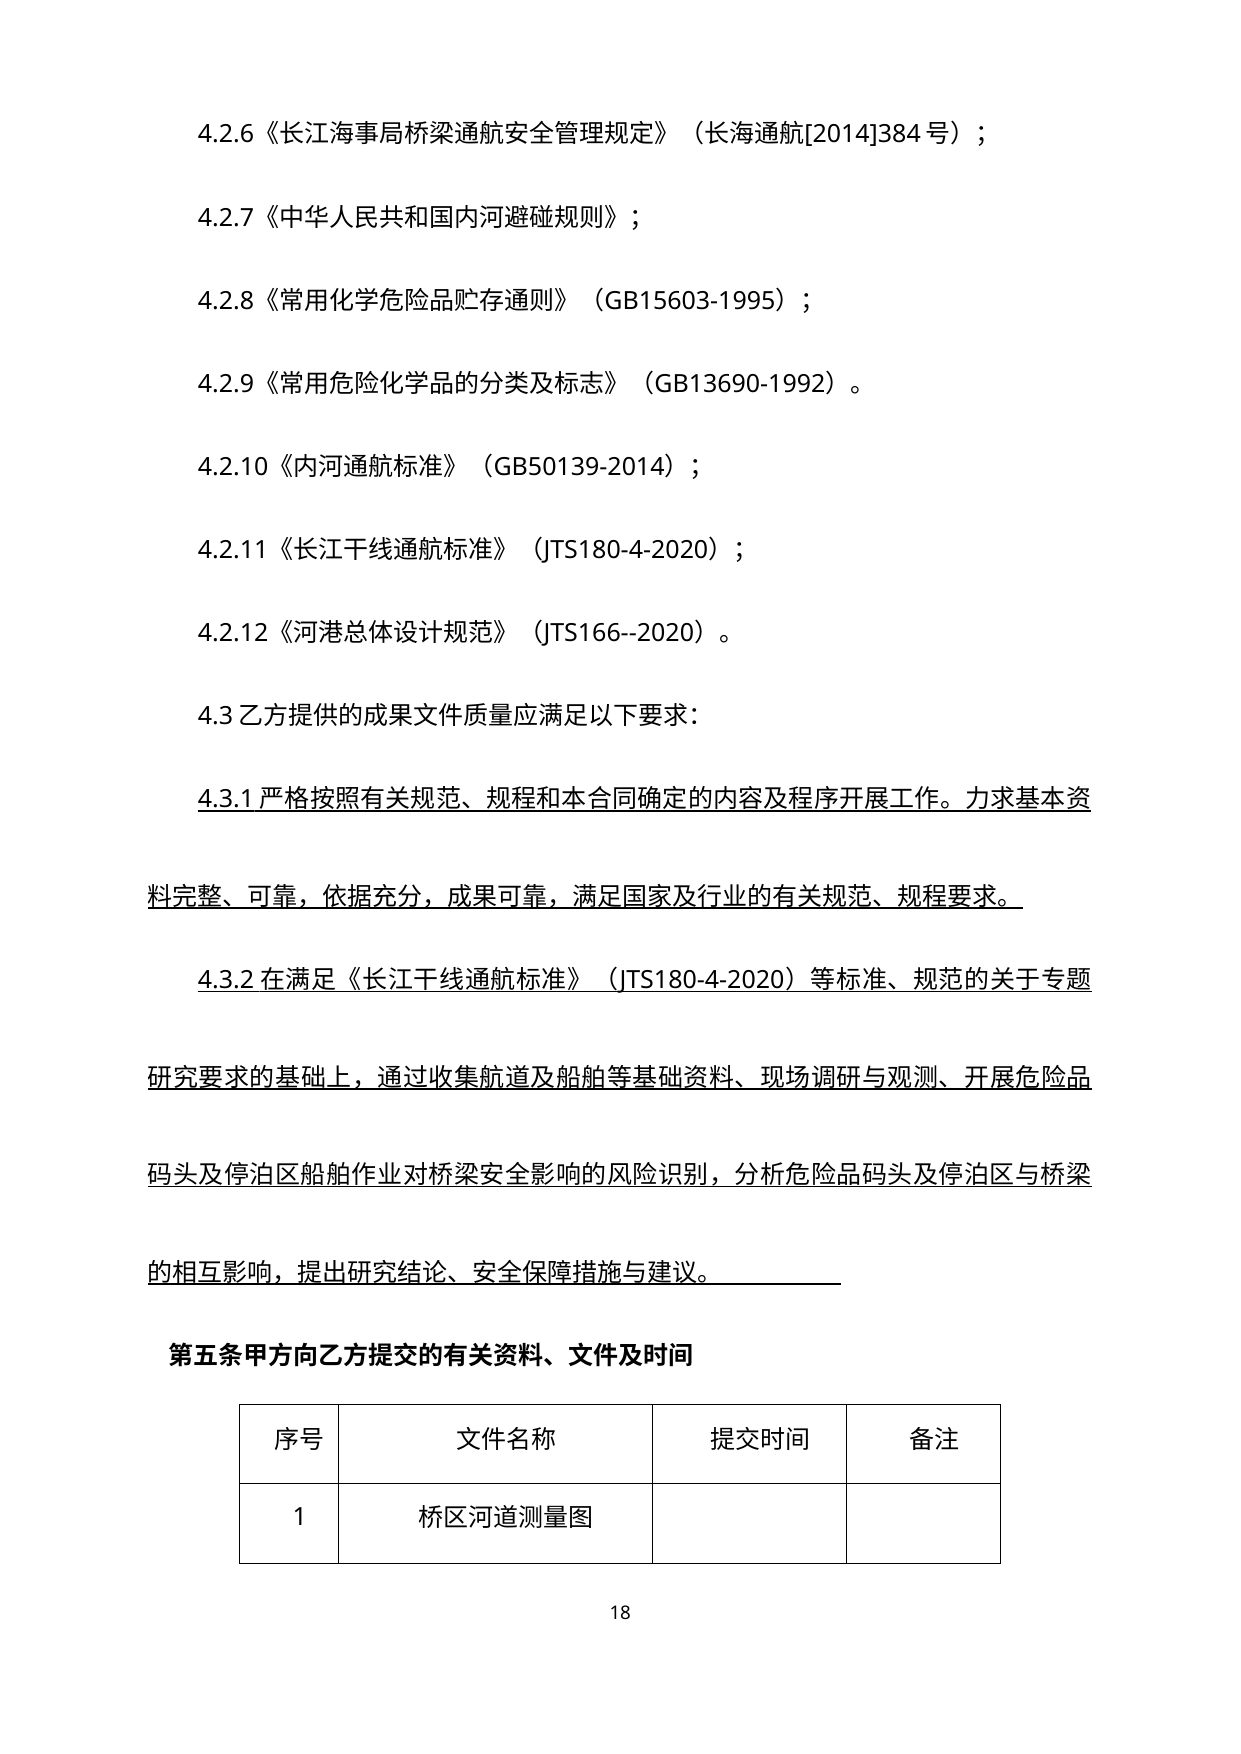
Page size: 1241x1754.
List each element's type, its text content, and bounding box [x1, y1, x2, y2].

table_header 提交时间 [653, 1405, 846, 1482]
text 4.2.10《内河通航标准》（GB50139-2014）； [148, 432, 1092, 497]
table_header 序号 [240, 1405, 338, 1482]
table_header 文件名称 [339, 1405, 652, 1482]
text 4.3.2在满足《长江干线通航标准》（JTS180-4-2020）等标准、规范的关于专题研究要求的基础上，通过收集航道及船舶等基础资料、现场调研与观测、开展危险品码头及停泊区船舶作业对桥梁安全影响的风险识别，分析危险品码头及停泊区与桥梁的相互影响，提出研究结论、安全保障措施与建议。 [148, 945, 1092, 1088]
table_cell [653, 1484, 846, 1563]
text 4.2.11《长江干线通航标准》（JTS180-4-2020）； [148, 515, 1092, 580]
text 4.2.8《常用化学危险品贮存通则》（GB15603-1995）； [148, 266, 1092, 331]
table_cell [847, 1484, 1000, 1563]
text 第五条甲方向乙方提交的有关资料、文件及时间 [148, 1321, 1092, 1386]
table_cell 桥区河道测量图 [339, 1484, 652, 1563]
text 4.2.9《常用危险化学品的分类及标志》（GB13690-1992）。 [148, 349, 1092, 414]
text 4.3.1严格按照有关规范、规程和本合同确定的内容及程序开展工作。力求基本资料完整、可靠，依据充分，成果可靠，满足国家及行业的有关规范、规程要求。 [148, 764, 1092, 927]
table_cell 1 [240, 1484, 338, 1563]
text 4.2.6《长江海事局桥梁通航安全管理规定》（长海通航[2014]384号）； [148, 99, 1092, 164]
text 4.3.2在满足《长江干线通航标准》（JTS180-4-2020）等标准、规范的关于专题研究要求的基础上，通过收集航道及船舶等基础资料、现场调研与观测、开展危险品码头及停泊区船舶作业对桥梁安全影响的风险识别，分析危险品码头及停泊区与桥梁的相互影响，提出研究结论、安全保障措施与建议。 [148, 1090, 1092, 1186]
text 4.3.2在满足《长江干线通航标准》（JTS180-4-2020）等标准、规范的关于专题研究要求的基础上，通过收集航道及船舶等基础资料、现场调研与观测、开展危险品码头及停泊区船舶作业对桥梁安全影响的风险识别，分析危险品码头及停泊区与桥梁的相互影响，提出研究结论、安全保障措施与建议。 [148, 1187, 1092, 1303]
text 4.2.7《中华人民共和国内河避碰规则》； [148, 183, 1092, 248]
table_header 备注 [847, 1405, 1000, 1482]
text 4.2.12《河港总体设计规范》（JTS166--2020）。 [148, 598, 1092, 663]
text 4.3乙方提供的成果文件质量应满足以下要求： [148, 681, 1092, 746]
